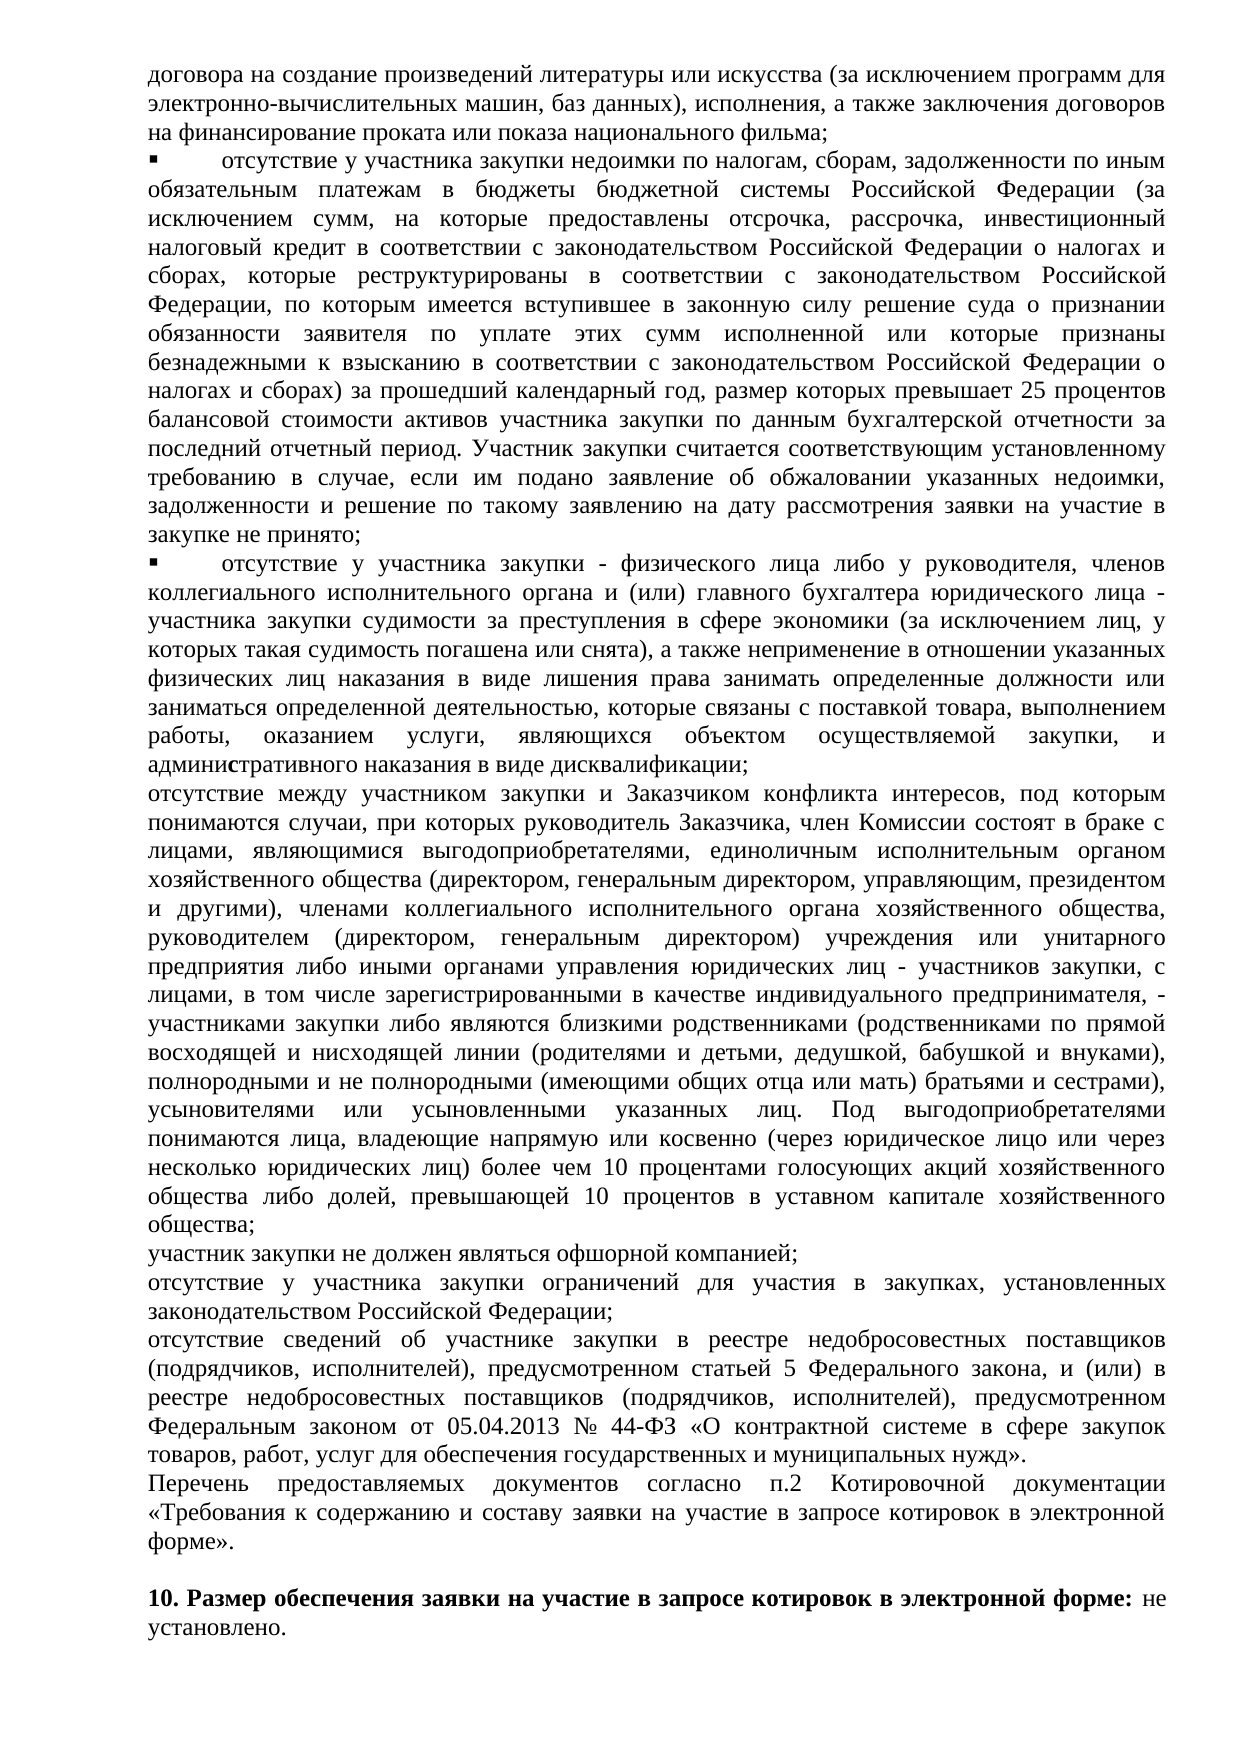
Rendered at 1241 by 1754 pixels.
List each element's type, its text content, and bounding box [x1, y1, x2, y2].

list отсутствие у участника закупки - физического лица либо у руководителя, членов коллегиального исполнительного органа и (или) главного бухгалтера юридического лица - участника закупки судимости за преступления в сфере экономики (за исключением лиц, у которых такая судимость погашена или снята), а также неприменение в отношении указанных физических лиц наказания в виде лишения права занимать определенные должности или заниматься определенной деятельностью, которые связаны с поставкой товара, выполнением работы, оказанием услуги, являющихся объектом осуществляемой закупки, и административного наказания в виде дисквалификации; [148, 548, 1167, 778]
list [148, 59, 1167, 145]
text отсутствие сведений об участнике закупки в реестре недобросовестных поставщиков (подрядчиков, исполнителей), предусмотренном статьей 5 Федерального закона, и (или) в реестре недобросовестных поставщиков (подрядчиков, исполнителей), предусмотренном Федеральным законом от 05.04.2013 № 44-ФЗ «О контрактной системе в сфере закупок товаров, работ, услуг для обеспечения государственных и муниципальных нужд». [148, 1324, 1167, 1468]
text Перечень предоставляемых документов согласно п.2 Котировочной документации «Требования к содержанию и составу заявки на участие в запросе котировок в электронной форме». [148, 1468, 1167, 1554]
text участник закупки не должен являться офшорной компанией; [148, 1238, 1167, 1267]
text 10. Размер обеспечения заявки на участие в запросе котировок в электронной форме: не установлено. [148, 1583, 1167, 1641]
text отсутствие у участника закупки ограничений для участия в закупках, установленных законодательством Российской Федерации; [148, 1267, 1167, 1324]
text отсутствие между участником закупки и Заказчиком конфликта интересов, под которым понимаются случаи, при которых руководитель Заказчика, член Комиссии состоят в браке с лицами, являющимися выгодоприобретателями, единоличным исполнительным органом хозяйственного общества (директором, генеральным директором, управляющим, президентом и другими), членами коллегиального исполнительного органа хозяйственного общества, руководителем (директором, генеральным директором) учреждения или унитарного предприятия либо иными органами управления юридических лиц - участников закупки, с лицами, в том числе зарегистрированными в качестве индивидуального предпринимателя, - участниками закупки либо являются близкими родственниками (родственниками по прямой восходящей и нисходящей линии (родителями и детьми, дедушкой, бабушкой и внуками), полнородными и не полнородными (имеющими общих отца или мать) братьями и сестрами), усыновителями или усыновленными указанных лиц. Под выгодоприобретателями понимаются лица, владеющие напрямую или косвенно (через юридическое лицо или через несколько юридических лиц) более чем 10 процентами голосующих акций хозяйственного общества либо долей, превышающей 10 процентов в уставном капитале хозяйственного общества; [148, 778, 1167, 1238]
list отсутствие у участника закупки недоимки по налогам, сборам, задолженности по иным обязательным платежам в бюджеты бюджетной системы Российской Федерации (за исключением сумм, на которые предоставлены отсрочка, рассрочка, инвестиционный налоговый кредит в соответствии с законодательством Российской Федерации о налогах и сборах, которые реструктурированы в соответствии с законодательством Российской Федерации, по которым имеется вступившее в законную силу решение суда о признании обязанности заявителя по уплате этих сумм исполненной или которые признаны безнадежными к взысканию в соответствии с законодательством Российской Федерации о налогах и сборах) за прошедший календарный год, размер которых превышает 25 процентов балансовой стоимости активов участника закупки по данным бухгалтерской отчетности за последний отчетный период. Участник закупки считается соответствующим установленному требованию в случае, если им подано заявление об обжаловании указанных недоимки, задолженности и решение по такому заявлению на дату рассмотрения заявки на участие в закупке не принято; [148, 145, 1167, 548]
